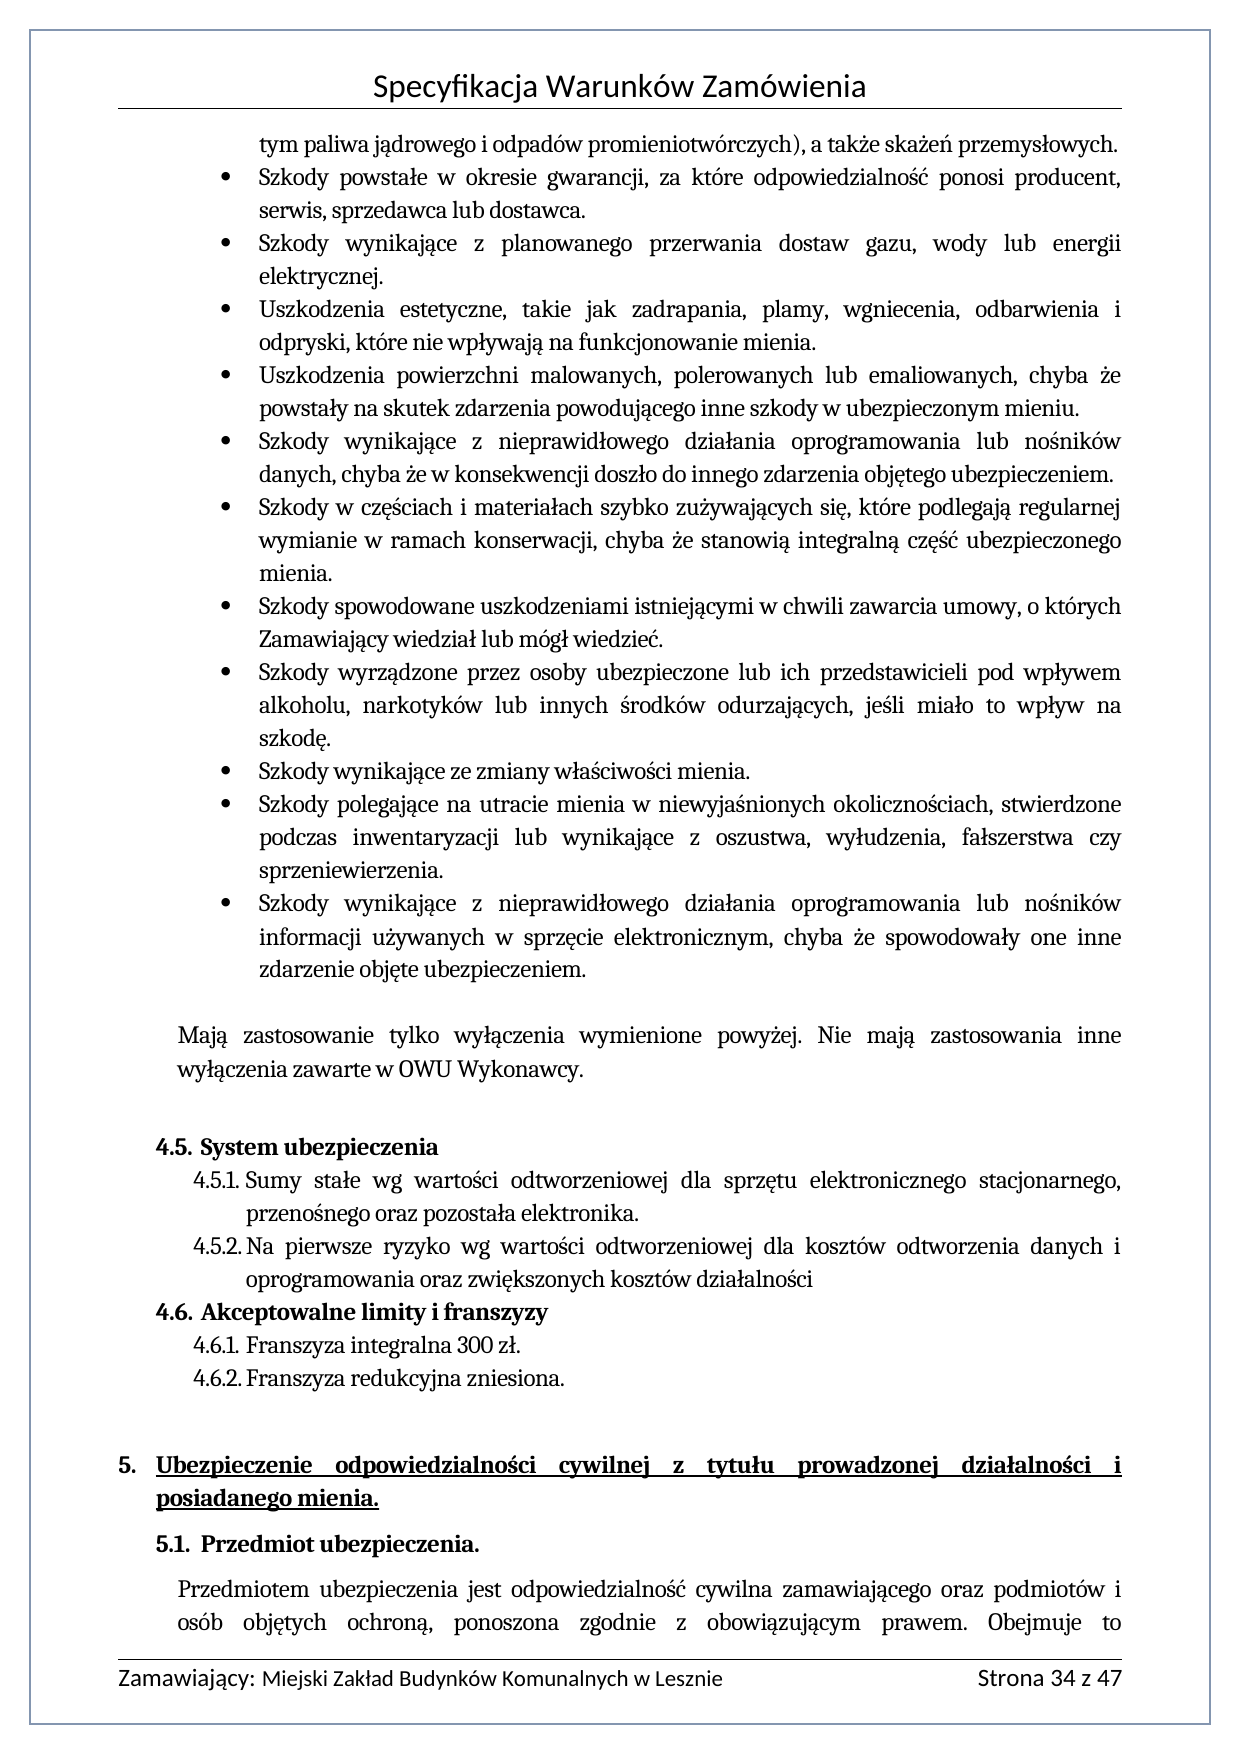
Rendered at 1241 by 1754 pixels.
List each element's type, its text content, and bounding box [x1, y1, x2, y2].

list Przedmiot ubezpieczenia. [156, 1529, 1122, 1558]
list Szkody wynikające ze zmiany właściwości mienia. [221, 757, 1122, 786]
list Na pierwsze ryzyko wg wartości odtworzeniowej dla kosztów odtworzenia danych i oprogramowania oraz zwiększonych kosztów działalności [193, 1232, 1122, 1294]
list Szkody wyrządzone przez osoby ubezpieczone lub ich przedstawicieli pod wpływem alkoholu, narkotyków lub innych środków odurzających, jeśli miało to wpływ na szkodę. [221, 658, 1122, 753]
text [177, 1575, 1122, 1637]
list Szkody wynikające z nieprawidłowego działania oprogramowania lub nośników informacji używanych w sprzęcie elektronicznym, chyba że spowodowały one inne zdarzenie objęte ubezpieczeniem. [221, 889, 1122, 984]
list Szkody w częściach i materiałach szybko zużywających się, które podlegają regularnej wymianie w ramach konserwacji, chyba że stanowią integralną część ubezpieczonego mienia. [221, 493, 1122, 588]
list Szkody wynikające z nieprawidłowego działania oprogramowania lub nośników danych, chyba że w konsekwencji doszło do innego zdarzenia objętego ubezpieczeniem. [221, 427, 1122, 489]
list Szkody spowodowane uszkodzeniami istniejącymi w chwili zawarcia umowy, o których Zamawiający wiedział lub mógł wiedzieć. [221, 592, 1122, 654]
text Mają zastosowanie tylko wyłączenia wymienione powyżej. Nie mają zastosowania inne wyłączenia zawarte w OWU Wykonawcy. [177, 1021, 1122, 1083]
list Franszyza redukcyjna zniesiona. [193, 1364, 1122, 1393]
list Uszkodzenia estetyczne, takie jak zadrapania, plamy, wgniecenia, odbarwienia i odpryski, które nie wpływają na funkcjonowanie mienia. [221, 295, 1122, 357]
list Franszyza integralna 300 zł. [193, 1331, 1122, 1360]
list Szkody polegające na utracie mienia w niewyjaśnionych okolicznościach, stwierdzone podczas inwentaryzacji lub wynikające z oszustwa, wyłudzenia, fałszerstwa czy sprzeniewierzenia. [221, 790, 1122, 885]
list Szkody powstałe w okresie gwarancji, za które odpowiedzialność ponosi producent, serwis, sprzedawca lub dostawca. [221, 163, 1122, 225]
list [221, 130, 1122, 159]
list Uszkodzenia powierzchni malowanych, polerowanych lub emaliowanych, chyba że powstały na skutek zdarzenia powodującego inne szkody w ubezpieczonym mieniu. [221, 361, 1122, 423]
list Akceptowalne limity i franszyzy [156, 1298, 1122, 1327]
list Szkody wynikające z planowanego przerwania dostaw gazu, wody lub energii elektrycznej. [221, 229, 1122, 291]
list Sumy stałe wg wartości odtworzeniowej dla sprzętu elektronicznego stacjonarnego, przenośnego oraz pozostała elektronika. [193, 1166, 1122, 1228]
list System ubezpieczenia [156, 1133, 1122, 1162]
list Ubezpieczenie odpowiedzialności cywilnej z tytułu prowadzonej działalności i posiadanego mienia. [118, 1451, 1122, 1513]
